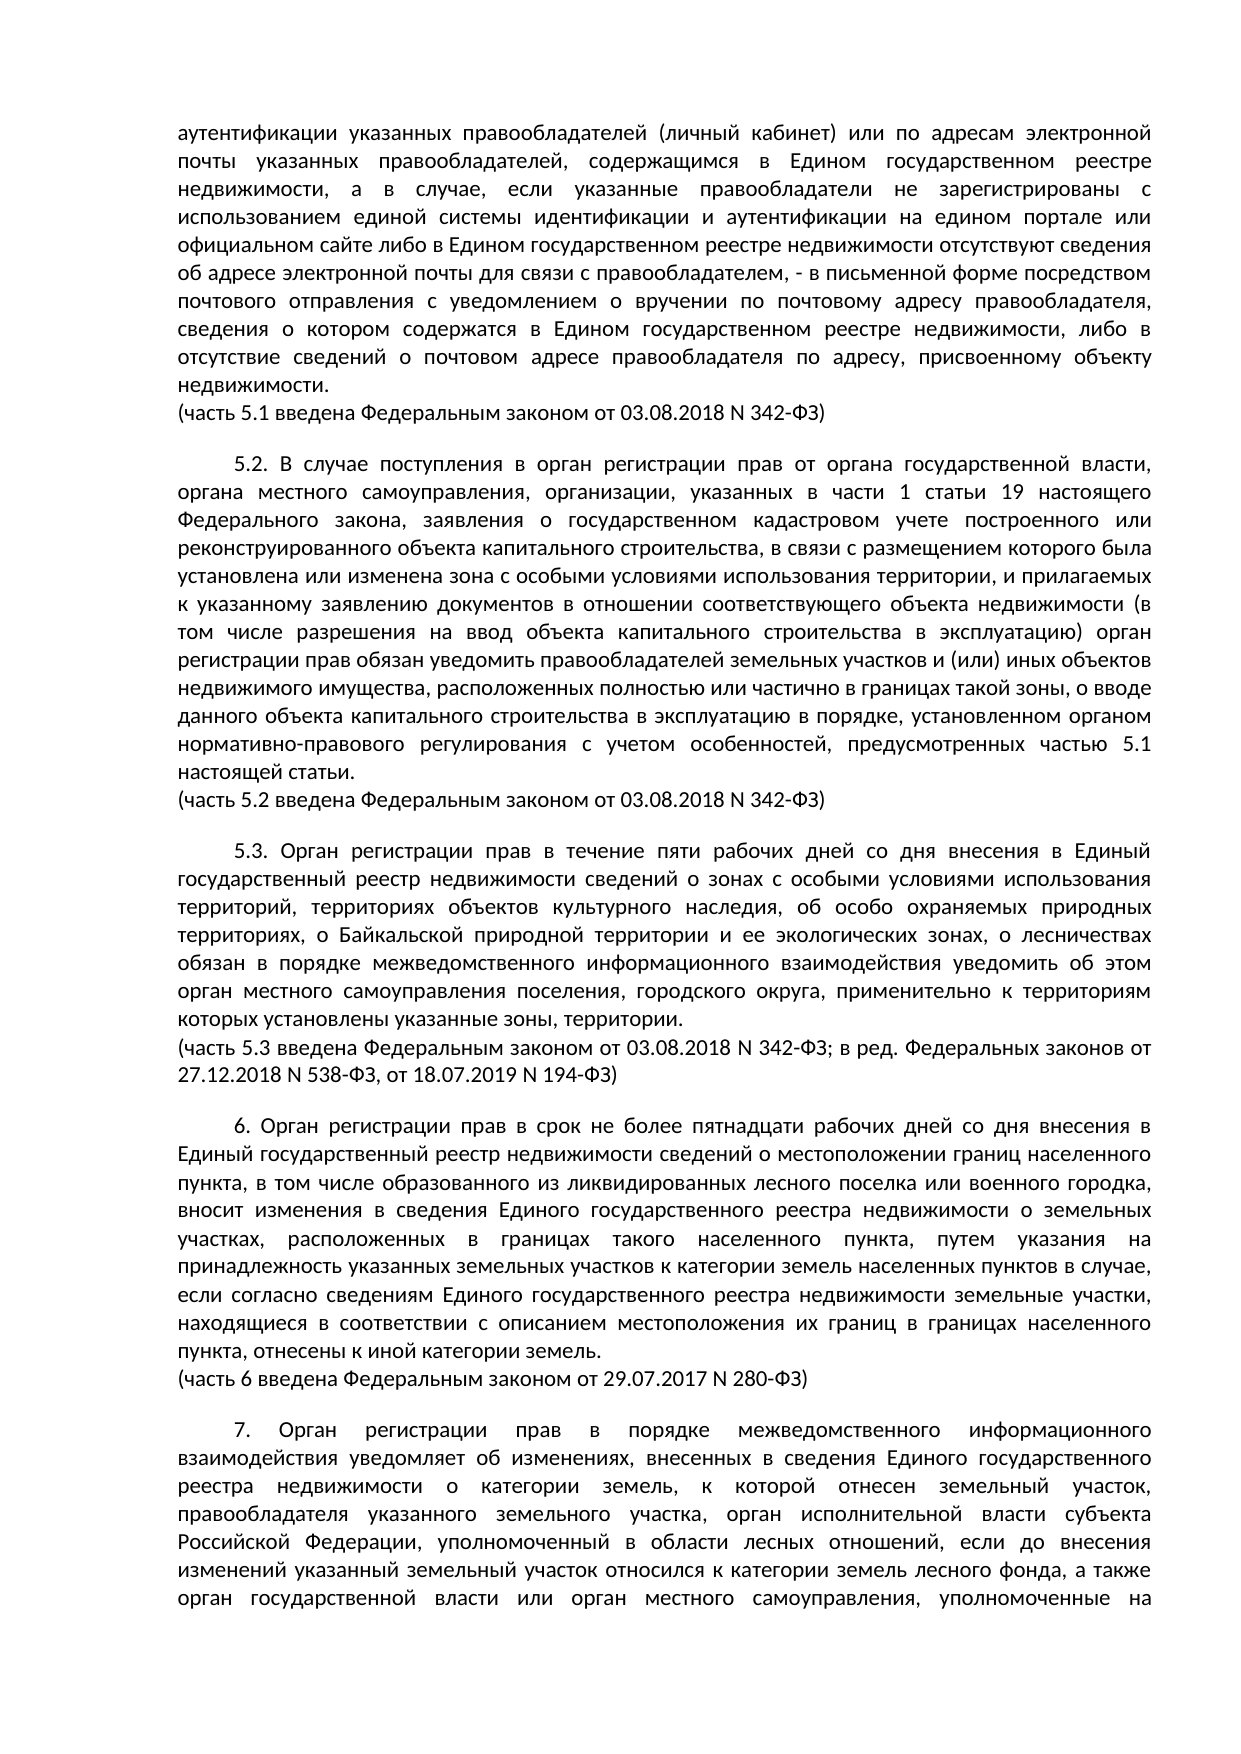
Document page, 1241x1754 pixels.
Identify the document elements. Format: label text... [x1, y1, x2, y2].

text 6. Орган регистрации прав в срок не более пятнадцати рабочих дней со дня внесения в Единый государственный реестр недвижимости сведений о местоположении границ населенного пункта, в том числе образованного из ликвидированных лесного поселка или военного городка, вносит изменения в сведения Единого государственного реестра недвижимости о земельных участках, расположенных в границах такого населенного пункта, путем указания на принадлежность указанных земельных участков к категории земель населенных пунктов в случае, если согласно сведениям Единого государственного реестра недвижимости земельные участки, находящиеся в соответствии с описанием местоположения их границ в границах населенного пункта, отнесены к иной категории земель. [177, 1112, 1152, 1364]
text (часть 5.2 введена Федеральным законом от 03.08.2018 N 342-ФЗ) [177, 786, 1152, 813]
text (часть 5.3 введена Федеральным законом от 03.08.2018 N 342-ФЗ; в ред. Федеральных законов от 27.12.2018 N 538-ФЗ, от 18.07.2019 N 194-ФЗ) [177, 1033, 1152, 1089]
text (часть 5.1 введена Федеральным законом от 03.08.2018 N 342-ФЗ) [177, 398, 1152, 426]
text (часть 6 введена Федеральным законом от 29.07.2017 N 280-ФЗ) [177, 1364, 1152, 1392]
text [177, 1415, 1152, 1611]
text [177, 118, 1152, 398]
text 5.3. Орган регистрации прав в течение пяти рабочих дней со дня внесения в Единый государственный реестр недвижимости сведений о зонах с особыми условиями использования территорий, территориях объектов культурного наследия, об особо охраняемых природных территориях, о Байкальской природной территории и ее экологических зонах, о лесничествах обязан в порядке межведомственного информационного взаимодействия уведомить об этом орган местного самоуправления поселения, городского округа, применительно к территориям которых установлены указанные зоны, территории. [177, 836, 1152, 1033]
text 5.2. В случае поступления в орган регистрации прав от органа государственной власти, органа местного самоуправления, организации, указанных в части 1 статьи 19 настоящего Федерального закона, заявления о государственном кадастровом учете построенного или реконструированного объекта капитального строительства, в связи с размещением которого была установлена или изменена зона с особыми условиями использования территории, и прилагаемых к указанному заявлению документов в отношении соответствующего объекта недвижимости (в том числе разрешения на ввод объекта капитального строительства в эксплуатацию) орган регистрации прав обязан уведомить правообладателей земельных участков и (или) иных объектов недвижимого имущества, расположенных полностью или частично в границах такой зоны, о вводе данного объекта капитального строительства в эксплуатацию в порядке, установленном органом нормативно-правового регулирования с учетом особенностей, предусмотренных частью 5.1 настоящей статьи. [177, 449, 1152, 786]
